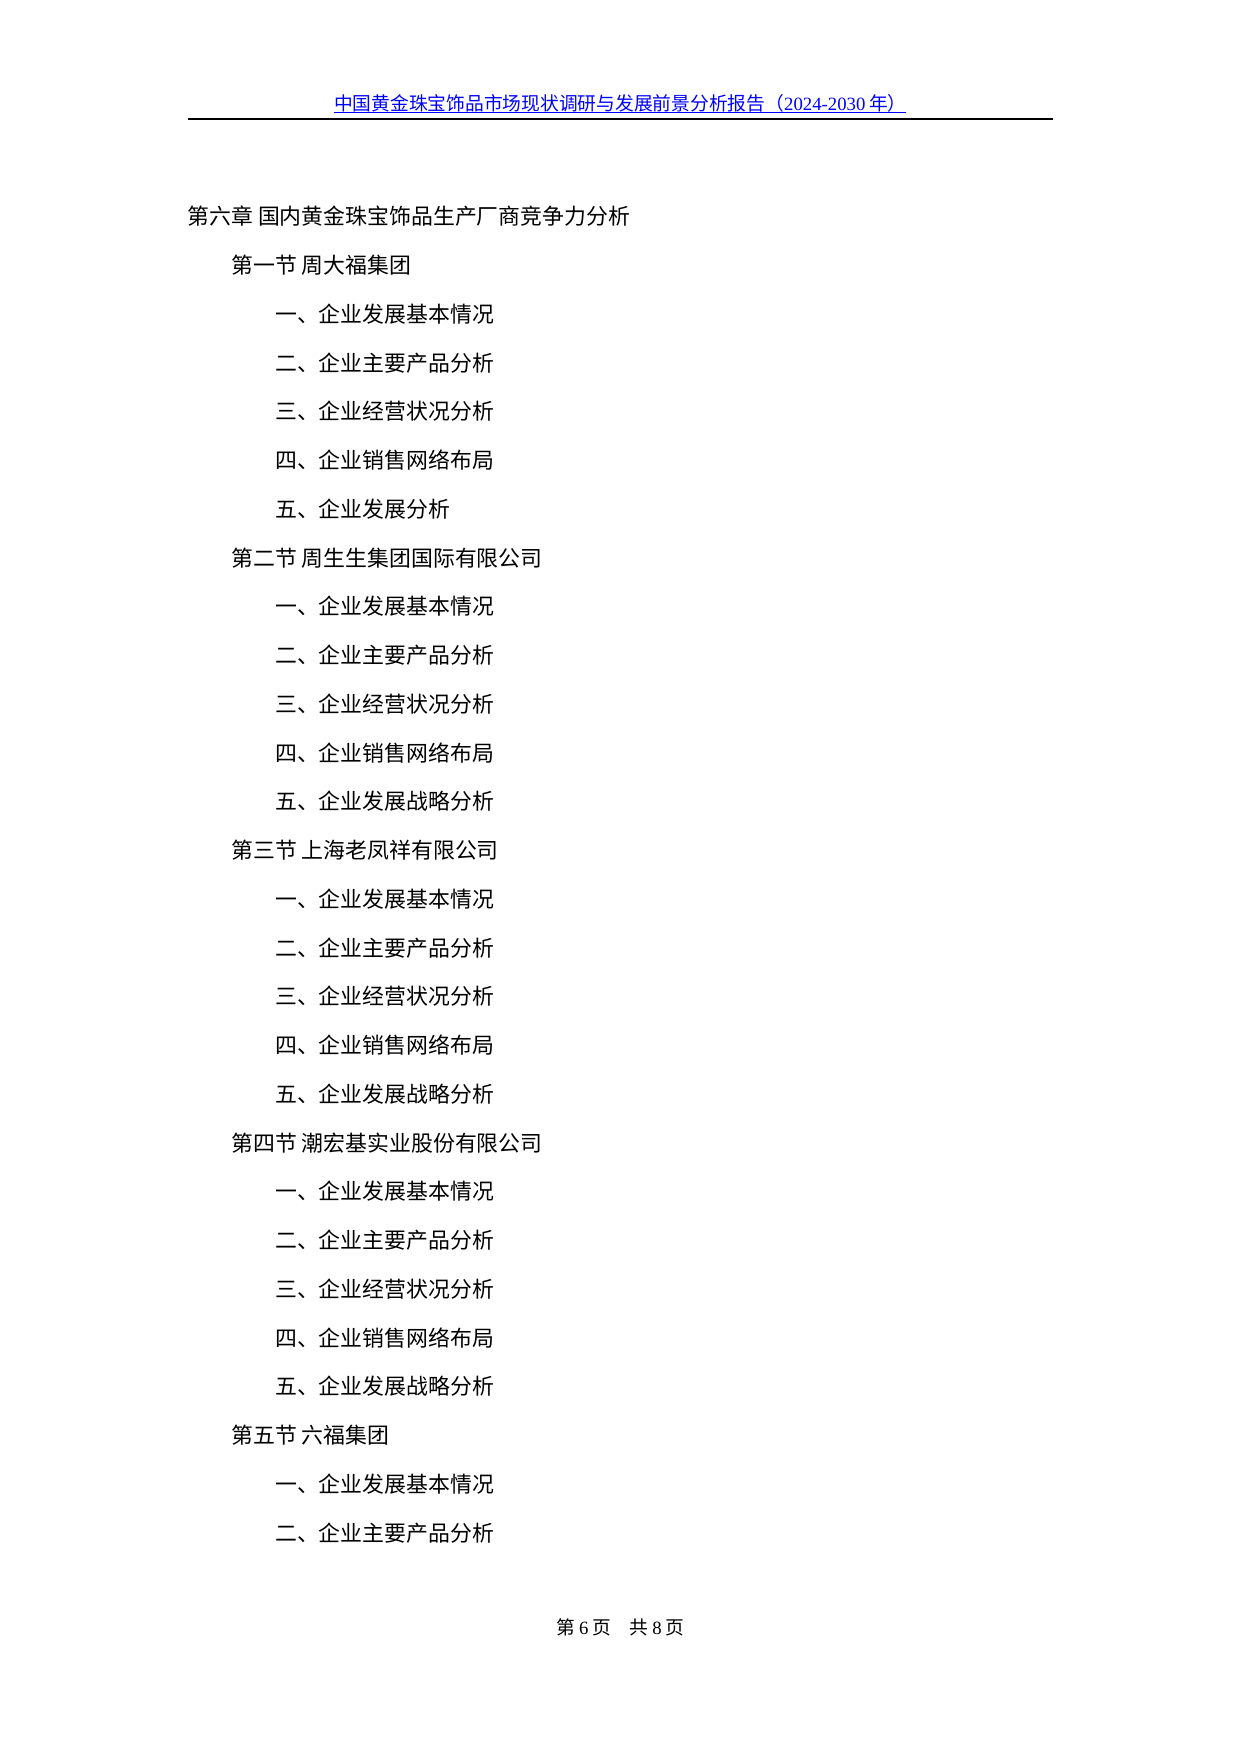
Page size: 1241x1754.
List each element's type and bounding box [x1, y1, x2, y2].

text [187, 150, 1053, 1548]
